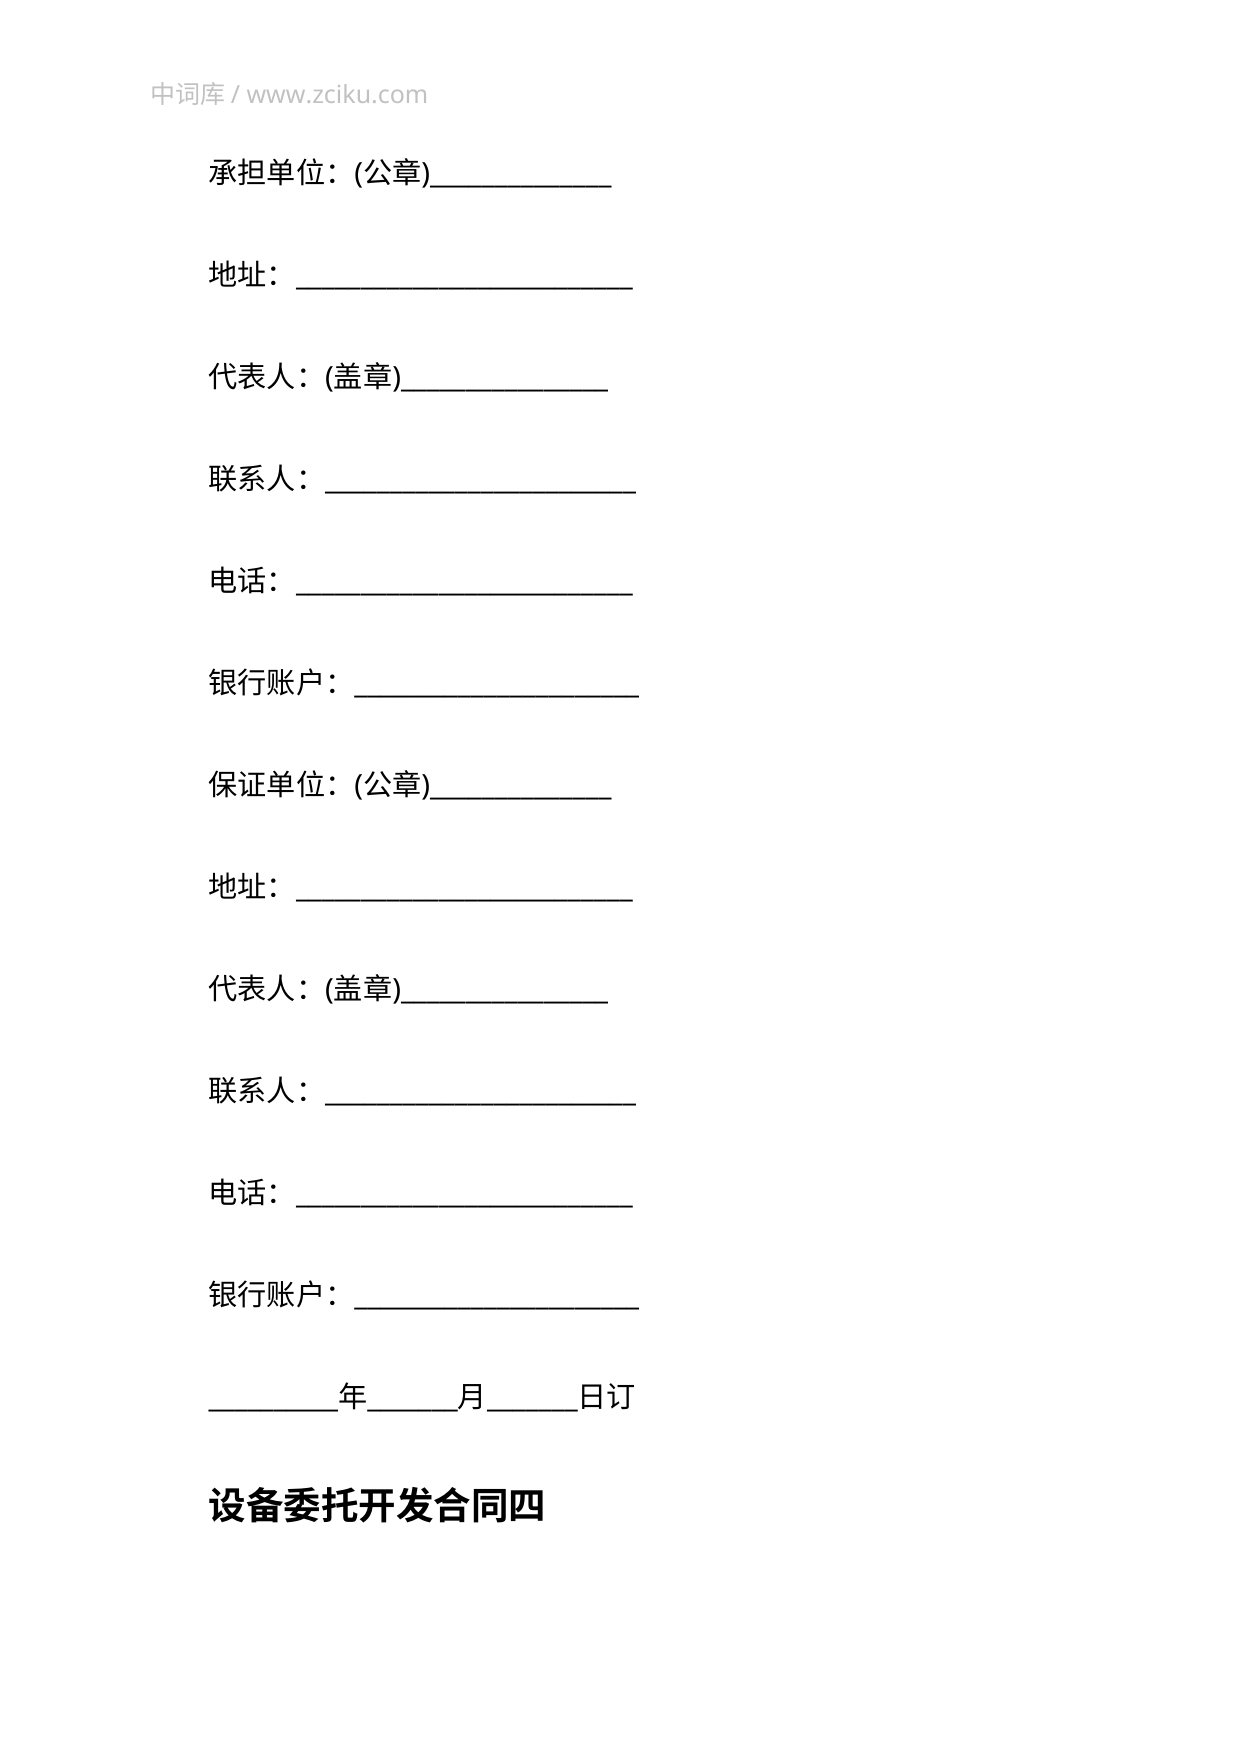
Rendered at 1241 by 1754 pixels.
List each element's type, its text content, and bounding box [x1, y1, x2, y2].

text __________年_______月_______日订 [150, 1374, 1090, 1416]
text 地址：__________________________ [150, 864, 1090, 906]
text 银行账户：______________________ [150, 1272, 1090, 1314]
text 代表人：(盖章)________________ [150, 966, 1090, 1008]
text 银行账户：______________________ [150, 660, 1090, 702]
text 代表人：(盖章)________________ [150, 354, 1090, 396]
text 电话：__________________________ [150, 1170, 1090, 1212]
text 联系人：________________________ [150, 1068, 1090, 1110]
text 设备委托开发合同四 [150, 1476, 1090, 1530]
text 保证单位：(公章)______________ [150, 762, 1090, 804]
text 电话：__________________________ [150, 558, 1090, 600]
text 承担单位：(公章)______________ [150, 150, 1090, 192]
text 地址：__________________________ [150, 252, 1090, 294]
text 联系人：________________________ [150, 456, 1090, 498]
